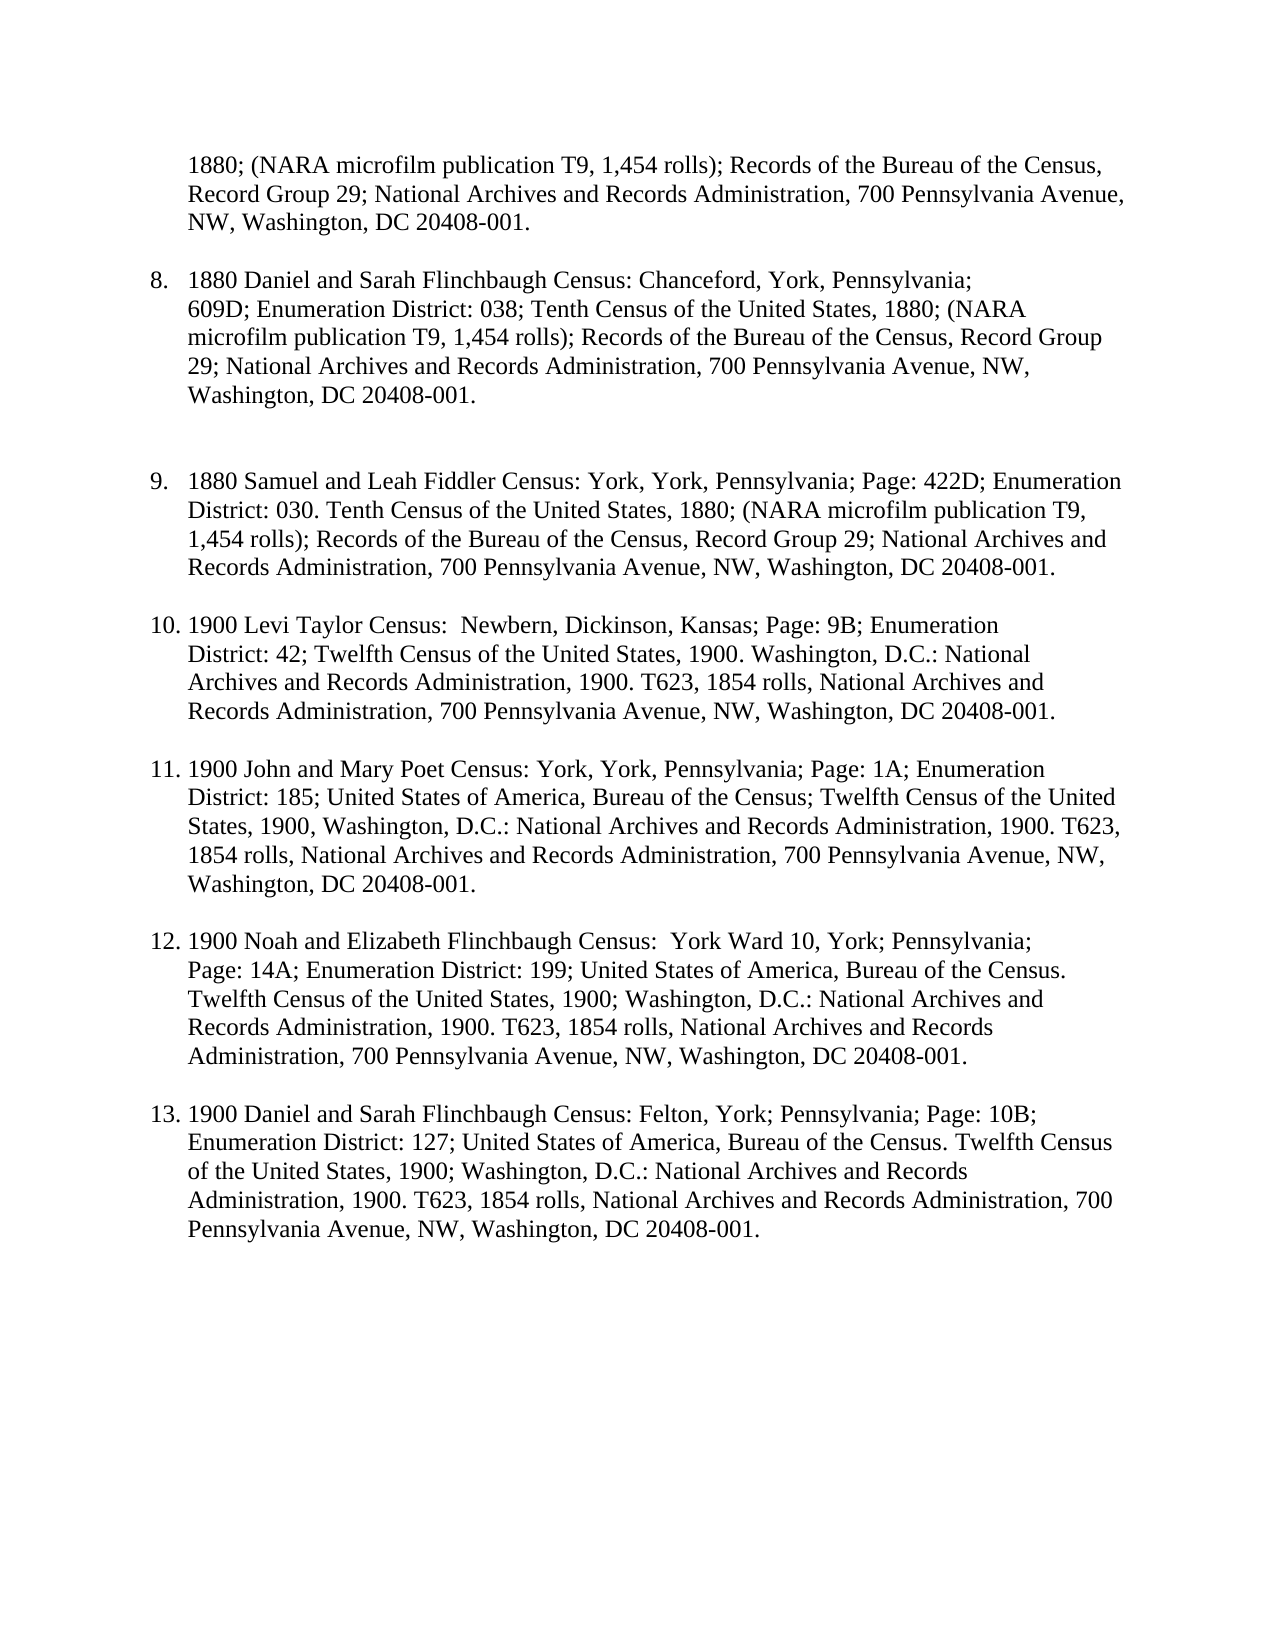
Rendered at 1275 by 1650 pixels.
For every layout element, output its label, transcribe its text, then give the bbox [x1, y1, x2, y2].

list 1900 Levi Taylor Census: Newbern, Dickinson, Kansas; Page: 9B; Enumeration District: 42; Twelfth Census of the United States, 1900. Washington, D.C.: National Archives and Records Administration, 1900. T623, 1854 rolls, National Archives and Records Administration, 700 Pennsylvania Avenue, NW, Washington, DC 20408-001. [150, 610, 1125, 725]
list 1900 Daniel and Sarah Flinchbaugh Census: Felton, York; Pennsylvania; Page: 10B; Enumeration District: 127; United States of America, Bureau of the Census. Twelfth Census of the United States, 1900; Washington, D.C.: National Archives and Records Administration, 1900. T623, 1854 rolls, National Archives and Records Administration, 700 Pennsylvania Avenue, NW, Washington, DC 20408-001. [150, 1099, 1125, 1242]
list 1900 Noah and Elizabeth Flinchbaugh Census: York Ward 10, York; Pennsylvania; Page: 14A; Enumeration District: 199; United States of America, Bureau of the Census. Twelfth Census of the United States, 1900; Washington, D.C.: National Archives and Records Administration, 1900. T623, 1854 rolls, National Archives and Records Administration, 700 Pennsylvania Avenue, NW, Washington, DC 20408-001. [150, 926, 1125, 1070]
list 1880 Samuel and Leah Fiddler Census: York, York, Pennsylvania; Page: 422D; Enumeration District: 030. Tenth Census of the United States, 1880; (NARA microfilm publication T9, 1,454 rolls); Records of the Bureau of the Census, Record Group 29; National Archives and Records Administration, 700 Pennsylvania Avenue, NW, Washington, DC 20408-001. [150, 466, 1125, 581]
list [150, 150, 1125, 236]
list 1900 John and Mary Poet Census: York, York, Pennsylvania; Page: 1A; Enumeration District: 185; United States of America, Bureau of the Census; Twelfth Census of the United States, 1900, Washington, D.C.: National Archives and Records Administration, 1900. T623, 1854 rolls, National Archives and Records Administration, 700 Pennsylvania Avenue, NW, Washington, DC 20408-001. [150, 754, 1125, 897]
list 1880 Daniel and Sarah Flinchbaugh Census: Chanceford, York, Pennsylvania; 609D; Enumeration District: 038; Tenth Census of the United States, 1880; (NARA microfilm publication T9, 1,454 rolls); Records of the Bureau of the Census, Record Group 29; National Archives and Records Administration, 700 Pennsylvania Avenue, NW, Washington, DC 20408-001. [150, 265, 1125, 409]
